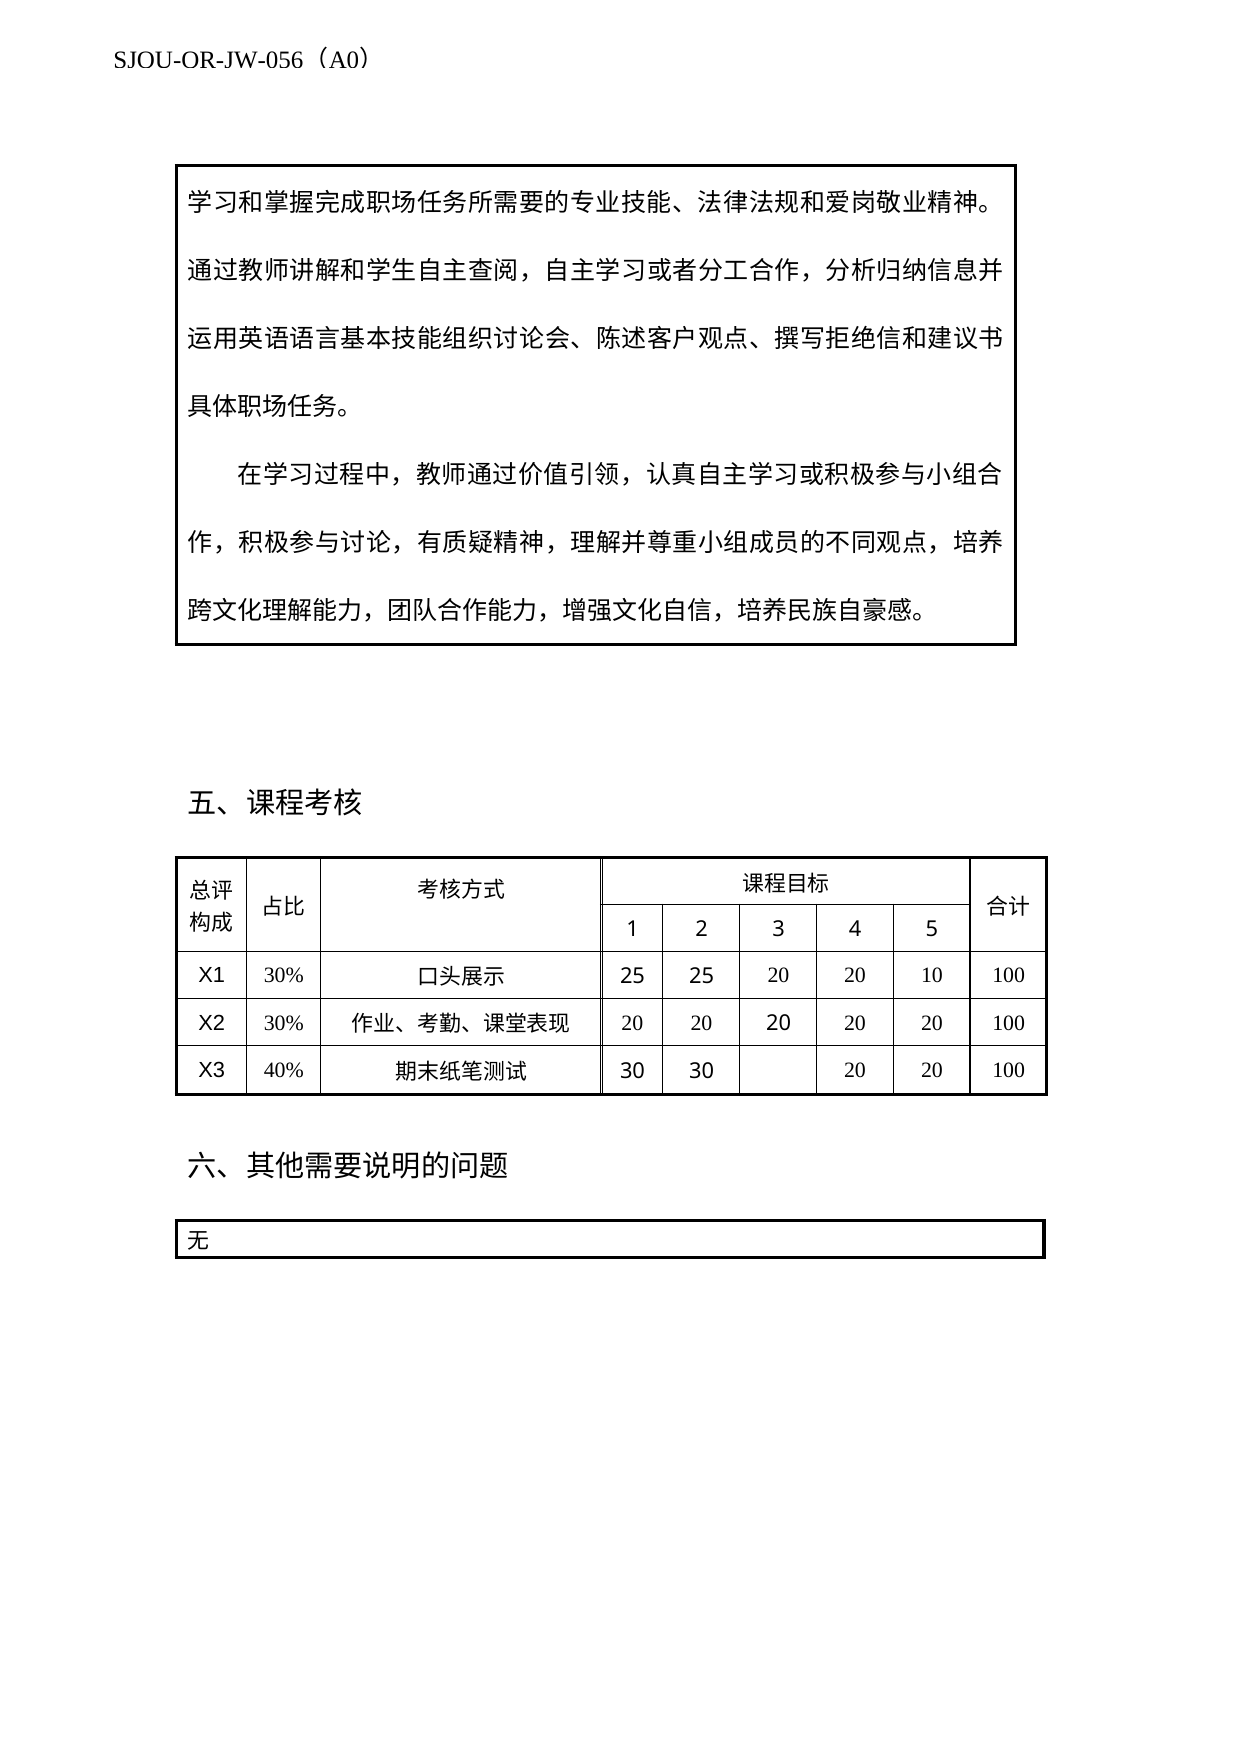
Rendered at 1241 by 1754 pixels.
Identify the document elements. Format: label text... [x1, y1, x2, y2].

table_cell 30 [663, 1046, 739, 1093]
table_cell 20 [740, 999, 816, 1045]
table_cell 3 [740, 905, 816, 951]
table_header 无 [178, 1222, 1042, 1256]
table_cell 30 [603, 1046, 662, 1093]
table_cell 30% [247, 952, 320, 998]
table_cell 20 [663, 999, 739, 1045]
table_cell 100 [971, 999, 1045, 1045]
table_cell 40% [247, 1046, 320, 1093]
table_cell 期末纸笔测试 [321, 1046, 600, 1093]
table_header 考核方式 [321, 859, 600, 951]
table_cell 25 [663, 952, 739, 998]
text 六、其他需要说明的问题 [187, 1130, 1053, 1198]
table_cell 4 [817, 905, 893, 951]
table_header 总评构成 [178, 859, 246, 951]
table_cell 100 [971, 952, 1045, 998]
table_cell 口头展示 [321, 952, 600, 998]
table_cell 20 [894, 1046, 969, 1093]
table_cell 20 [817, 999, 893, 1045]
table_header 课程目标 [603, 859, 969, 903]
table_cell X2 [178, 999, 246, 1045]
table_cell 1 [603, 905, 662, 951]
table_cell X3 [178, 1046, 246, 1093]
table_cell 2 [663, 905, 739, 951]
text 五、课程考核 [187, 767, 1053, 835]
table_cell 30% [247, 999, 320, 1045]
table_cell 5 [894, 905, 969, 951]
table_cell 25 [603, 952, 662, 998]
table_cell 20 [817, 952, 893, 998]
table_cell 20 [894, 999, 969, 1045]
table_cell 100 [971, 1046, 1045, 1093]
table_cell 20 [740, 952, 816, 998]
table_header 合计 [971, 859, 1045, 951]
table_cell 20 [817, 1046, 893, 1093]
table_cell X1 [178, 952, 246, 998]
table_cell 20 [603, 999, 662, 1045]
table_header 占比 [247, 859, 320, 951]
table_cell [740, 1046, 816, 1093]
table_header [178, 167, 1014, 642]
table_cell 作业、考勤、课堂表现 [321, 999, 600, 1045]
table_cell 10 [894, 952, 969, 998]
